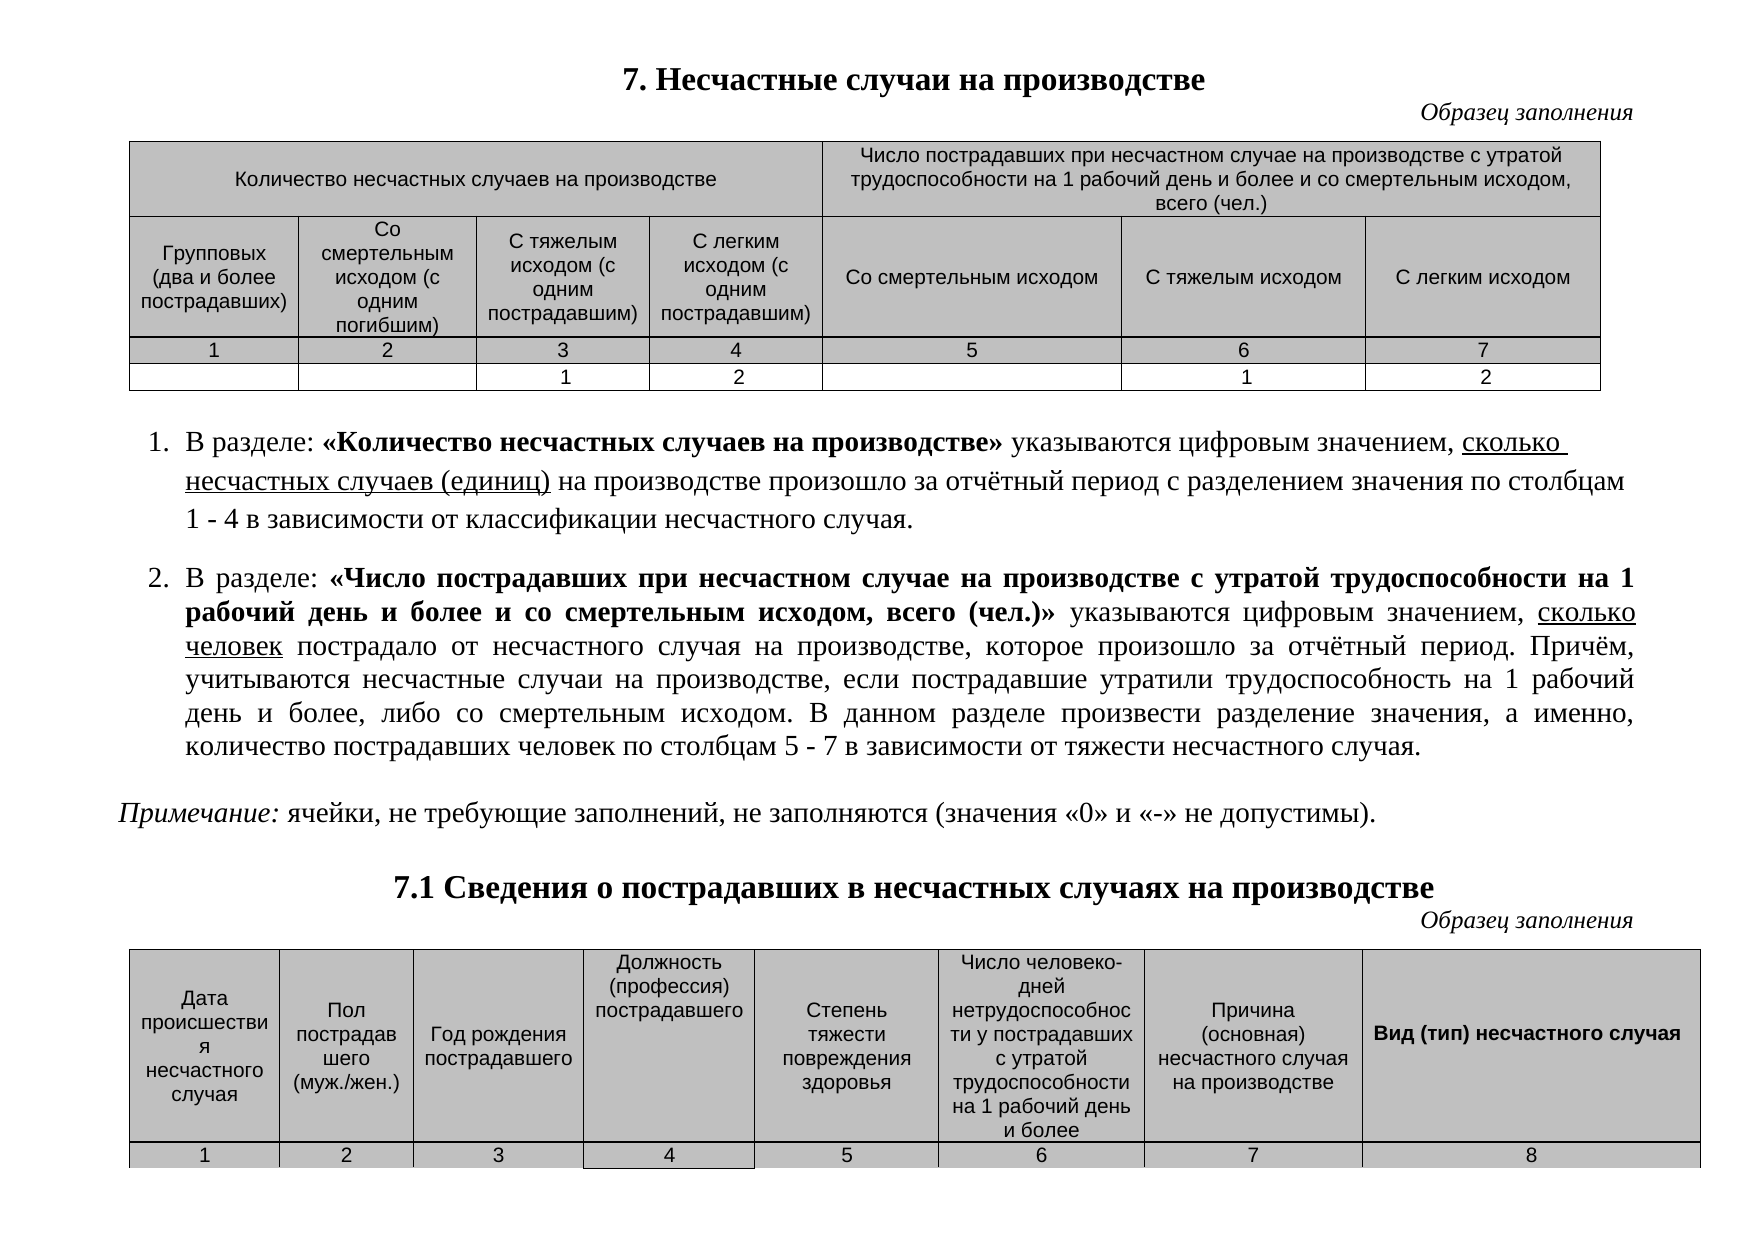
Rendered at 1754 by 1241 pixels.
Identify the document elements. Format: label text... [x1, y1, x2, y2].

table_cell 2 [299, 338, 476, 363]
table_cell 5 [755, 1143, 939, 1168]
table_header Число человеко- дней нетрудоспособности у пострадавших с утратой трудоспособности на 1 рабочий день и более [939, 950, 1144, 1141]
table_cell 1 [130, 1143, 280, 1168]
table_cell 3 [477, 338, 649, 363]
text Образец заполнения [118, 97, 1636, 126]
table_cell 1 [477, 364, 649, 389]
table_header Число пострадавших при несчастном случае на производстве с утратой трудоспособности на 1 рабочий день и более и со смертельным исходом, всего (чел.) [823, 142, 1600, 216]
table_cell [299, 364, 476, 389]
table_header Год рождения пострадавшего [414, 950, 583, 1141]
list В разделе: «Число пострадавших при несчастном случае на производстве с утратой трудоспособности на 1 рабочий день и более и со смертельным исходом, всего (чел.)» указываются цифровым значением, сколько человек пострадало от несчастного случая на производстве, которое произошло за отчётный период. Причём, учитываются несчастные случаи на производстве, если пострадавшие утратили трудоспособность на 1 рабочий день и более, либо со смертельным исходом. В данном разделе произвести разделение значения, а именно, количество пострадавших человек по столбцам 5 - 7 в зависимости от тяжести несчастного случая. [148, 561, 1636, 762]
table_header Дата происшествия несчастного случая [130, 950, 279, 1141]
table_cell 2 [1366, 364, 1600, 389]
text 7. Несчастные случаи на производстве [192, 59, 1636, 97]
table_cell 2 [650, 364, 822, 389]
table_cell 2 [280, 1143, 413, 1168]
table_cell 4 [584, 1143, 754, 1168]
text Примечание: ячейки, не требующие заполнений, не заполняются (значения «0» и «-» не допустимы). [118, 795, 1636, 829]
table_header Пол пострадавшего (муж./жен.) [280, 950, 413, 1141]
table_header Вид (тип) несчастного случая [1363, 950, 1700, 1141]
table_cell 1 [130, 338, 298, 363]
table_cell С тяжелым исходом [1122, 217, 1365, 336]
table_cell С тяжелым исходом (с одним пострадавшим) [477, 217, 649, 336]
table_cell 6 [939, 1143, 1144, 1168]
list В разделе: «Количество несчастных случаев на производстве» указываются цифровым значением, сколько несчастных случаев (единиц) на производстве произошло за отчётный период с разделением значения по столбцам 1 - 4 в зависимости от классификации несчастного случая. [148, 424, 1636, 535]
table_cell 6 [1122, 338, 1365, 363]
table_cell Со смертельным исходом (с одним погибшим) [299, 217, 476, 336]
table_cell 5 [823, 338, 1121, 363]
table_cell 7 [1144, 1143, 1362, 1168]
table_header Должность (профессия) пострадавшего [584, 950, 754, 1141]
text 7.1 Сведения о пострадавших в несчастных случаях на производстве [192, 867, 1636, 906]
table_cell Групповых (два и более пострадавших) [130, 217, 298, 336]
table_cell 7 [1366, 338, 1600, 363]
table_cell [130, 364, 298, 389]
table_header Количество несчастных случаев на производстве [130, 142, 822, 216]
text Образец заполнения [118, 906, 1636, 934]
table_header Причина (основная) несчастного случая на производстве [1145, 950, 1362, 1141]
table_cell 8 [1362, 1143, 1700, 1168]
table_cell 3 [413, 1143, 583, 1168]
table_cell Со смертельным исходом [823, 217, 1121, 336]
table_cell С легким исходом [1366, 217, 1600, 336]
table_header Степень тяжести повреждения здоровья [755, 950, 938, 1141]
table_cell [823, 364, 1121, 389]
table_cell 4 [650, 338, 822, 363]
table_cell С легким исходом (с одним пострадавшим) [650, 217, 822, 336]
table_cell 1 [1122, 364, 1365, 389]
